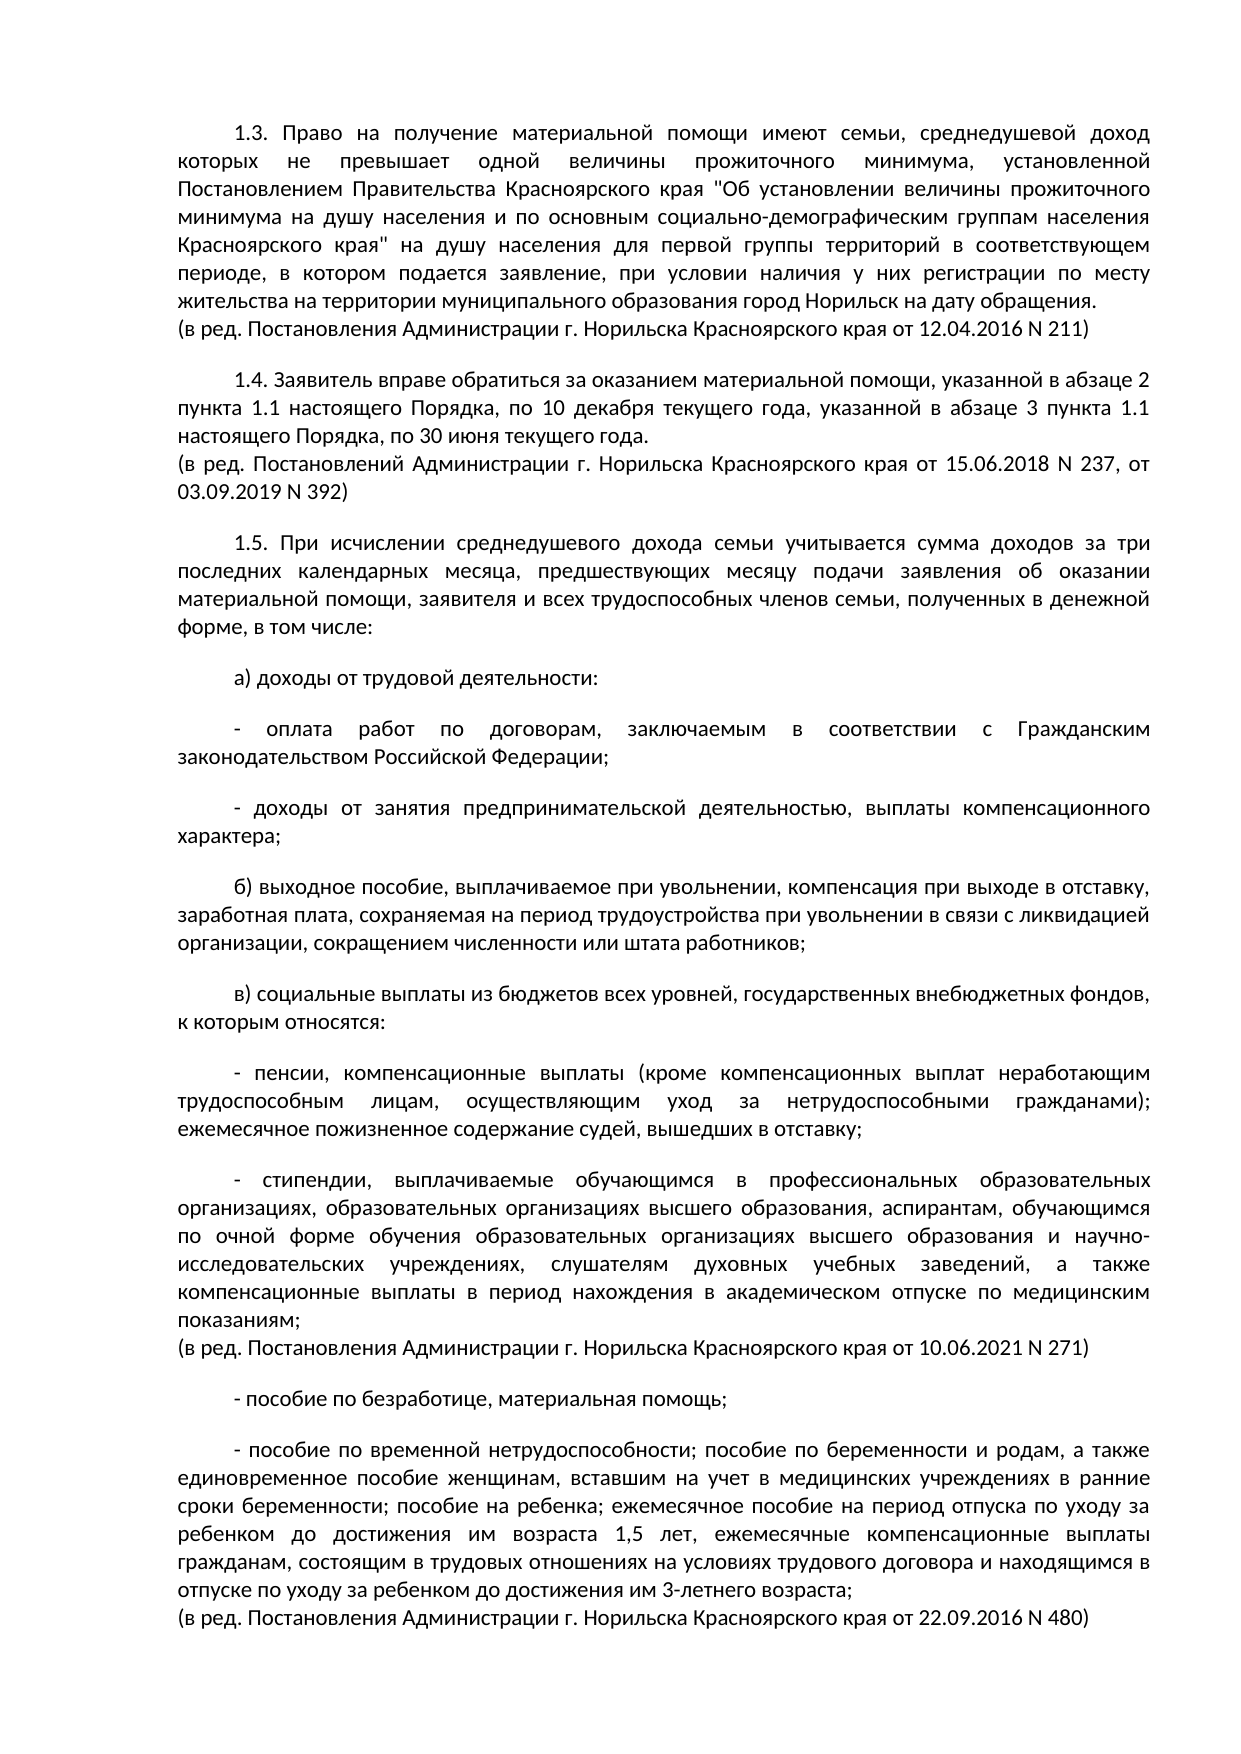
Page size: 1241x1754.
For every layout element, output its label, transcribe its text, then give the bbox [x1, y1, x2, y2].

text (в ред. Постановления Администрации г. Норильска Красноярского края от 22.09.2016 N 480) [177, 1603, 1152, 1631]
text в) социальные выплаты из бюджетов всех уровней, государственных внебюджетных фондов, к которым относятся: [177, 979, 1152, 1035]
text 1.4. Заявитель вправе обратиться за оказанием материальной помощи, указанной в абзаце 2 пункта 1.1 настоящего Порядка, по 10 декабря текущего года, указанной в абзаце 3 пункта 1.1 настоящего Порядка, по 30 июня текущего года. [177, 365, 1152, 449]
text 1.5. При исчислении среднедушевого дохода семьи учитывается сумма доходов за три последних календарных месяца, предшествующих месяцу подачи заявления об оказании материальной помощи, заявителя и всех трудоспособных членов семьи, полученных в денежной форме, в том числе: [177, 528, 1152, 640]
text (в ред. Постановления Администрации г. Норильска Красноярского края от 12.04.2016 N 211) [177, 314, 1152, 342]
text (в ред. Постановлений Администрации г. Норильска Красноярского края от 15.06.2018 N 237, от 03.09.2019 N 392) [177, 449, 1152, 505]
text - доходы от занятия предпринимательской деятельностью, выплаты компенсационного характера; [177, 793, 1152, 849]
text б) выходное пособие, выплачиваемое при увольнении, компенсация при выходе в отставку, заработная плата, сохраняемая на период трудоустройства при увольнении в связи с ликвидацией организации, сокращением численности или штата работников; [177, 872, 1152, 956]
text - стипендии, выплачиваемые обучающимся в профессиональных образовательных организациях, образовательных организациях высшего образования, аспирантам, обучающимся по очной форме обучения образовательных организациях высшего образования и научно-исследовательских учреждениях, слушателям духовных учебных заведений, а также компенсационные выплаты в период нахождения в академическом отпуске по медицинским показаниям; [177, 1165, 1152, 1333]
text - пособие по безработице, материальная помощь; [177, 1384, 1152, 1412]
text - пособие по временной нетрудоспособности; пособие по беременности и родам, а также единовременное пособие женщинам, вставшим на учет в медицинских учреждениях в ранние сроки беременности; пособие на ребенка; ежемесячное пособие на период отпуска по уходу за ребенком до достижения им возраста 1,5 лет, ежемесячные компенсационные выплаты гражданам, состоящим в трудовых отношениях на условиях трудового договора и находящимся в отпуске по уходу за ребенком до достижения им 3-летнего возраста; [177, 1435, 1152, 1603]
text - пенсии, компенсационные выплаты (кроме компенсационных выплат неработающим трудоспособным лицам, осуществляющим уход за нетрудоспособными гражданами); ежемесячное пожизненное содержание судей, вышедших в отставку; [177, 1058, 1152, 1142]
text - оплата работ по договорам, заключаемым в соответствии с Гражданским законодательством Российской Федерации; [177, 714, 1152, 770]
text а) доходы от трудовой деятельности: [177, 663, 1152, 691]
text 1.3. Право на получение материальной помощи имеют семьи, среднедушевой доход которых не превышает одной величины прожиточного минимума, установленной Постановлением Правительства Красноярского края "Об установлении величины прожиточного минимума на душу населения и по основным социально-демографическим группам населения Красноярского края" на душу населения для первой группы территорий в соответствующем периоде, в котором подается заявление, при условии наличия у них регистрации по месту жительства на территории муниципального образования город Норильск на дату обращения. [177, 118, 1152, 314]
text (в ред. Постановления Администрации г. Норильска Красноярского края от 10.06.2021 N 271) [177, 1333, 1152, 1361]
